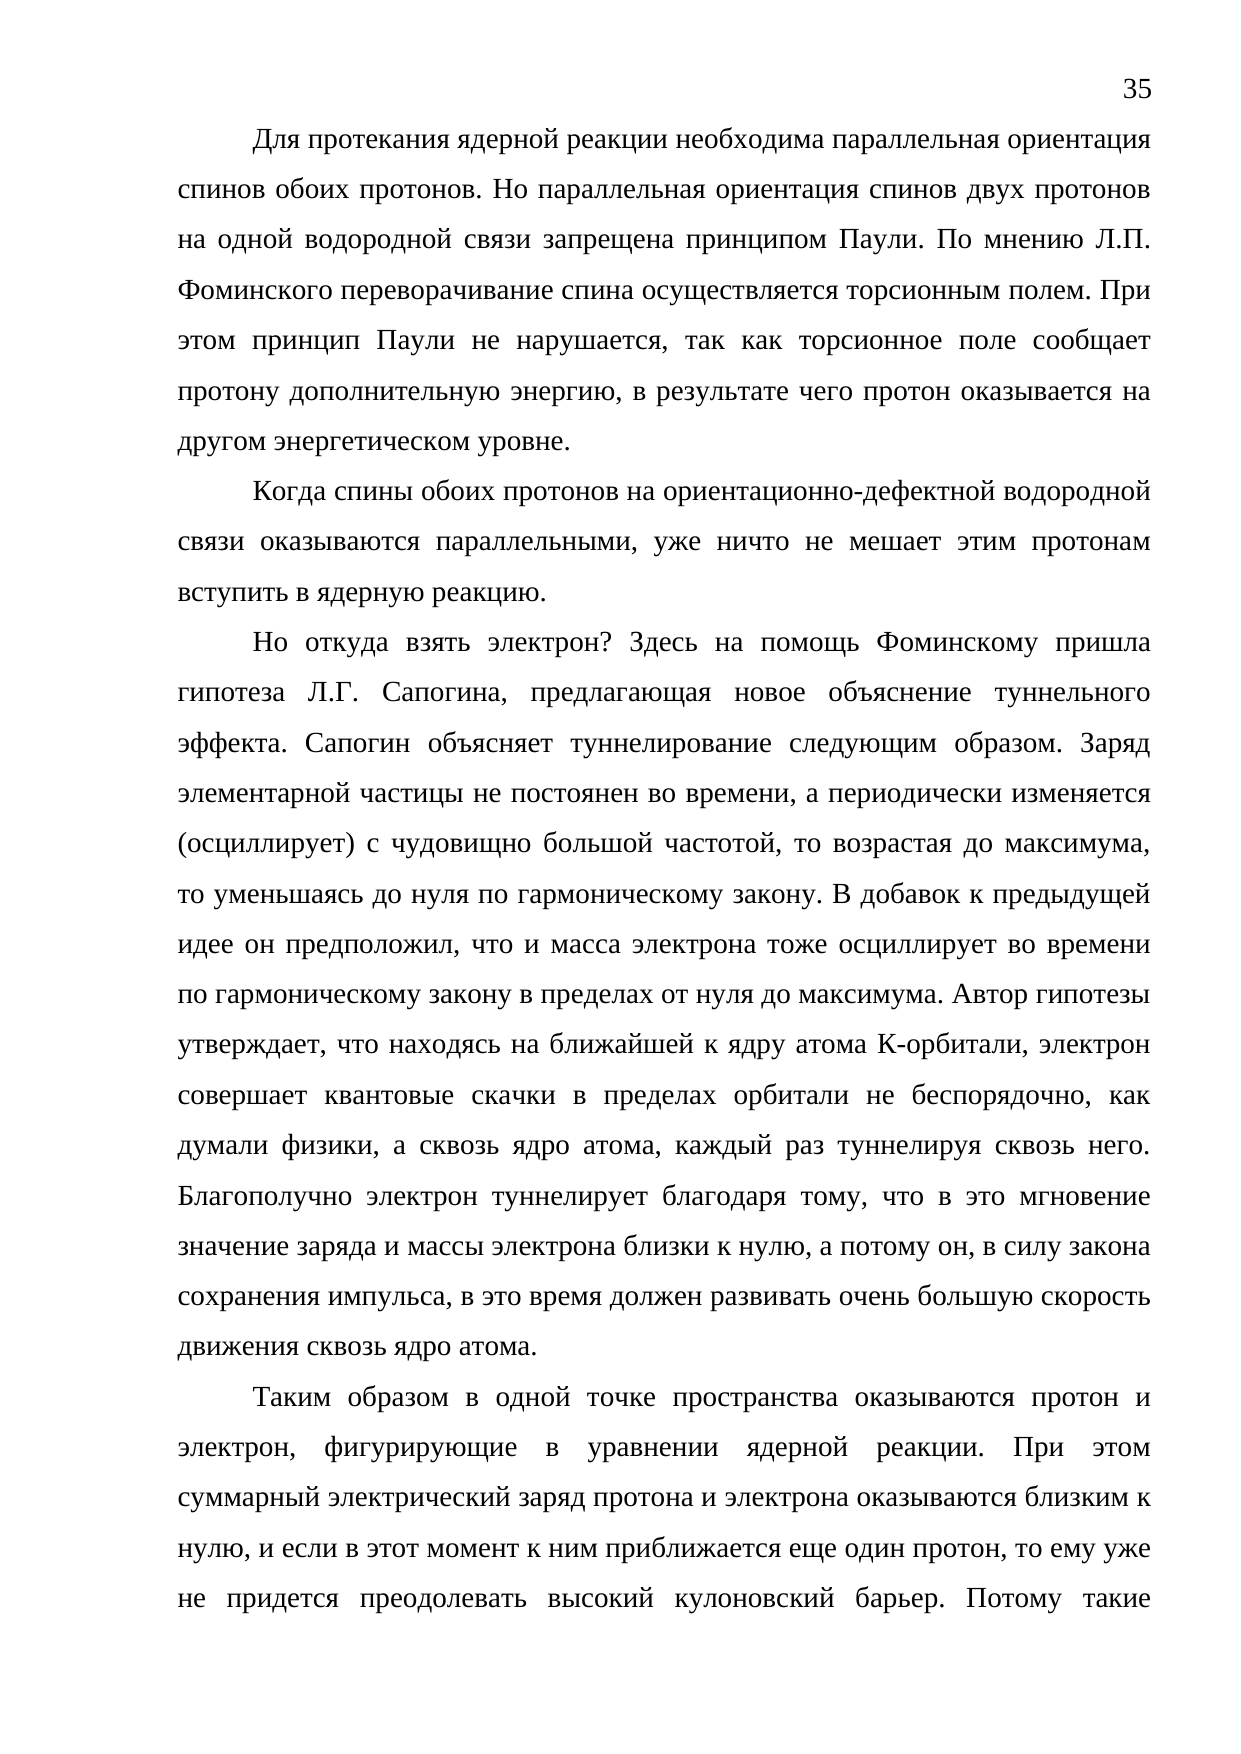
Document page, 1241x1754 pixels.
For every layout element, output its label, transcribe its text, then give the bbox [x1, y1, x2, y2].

text Но откуда взять электрон? Здесь на помощь Фоминскому пришла гипотеза Л.Г. Сапогина, предлагающая новое объяснение туннельного эффекта. Сапогин объясняет туннелирование следующим образом. Заряд элементарной частицы не постоянен во времени, а периодически изменяется (осциллирует) с чудовищно большой частотой, то возрастая до максимума, то уменьшаясь до нуля по гармоническому закону. В добавок к предыдущей идее он предположил, что и масса электрона тоже осциллирует во времени по гармоническому закону в пределах от нуля до максимума. Автор гипотезы утверждает, что находясь на ближайшей к ядру атома К-орбитали, электрон совершает квантовые скачки в пределах орбитали не беспорядочно, как думали физики, а сквозь ядро атома, каждый раз туннелируя сквозь него. Благополучно электрон туннелирует благодаря тому, что в это мгновение значение заряда и массы электрона близки к нулю, а потому он, в силу закона сохранения импульса, в это время должен развивать очень большую скорость движения сквозь ядро атома. [177, 624, 1152, 1362]
text Когда спины обоих протонов на ориентационно-дефектной водородной связи оказываются параллельными, уже ничто не мешает этим протонам вступить в ядерную реакцию. [177, 473, 1152, 607]
text Для протекания ядерной реакции необходима параллельная ориентация спинов обоих протонов. Но параллельная ориентация спинов двух протонов на одной водородной связи запрещена принципом Паули. По мнению Л.П. Фоминского переворачивание спина осуществляется торсионным полем. При этом принцип Паули не нарушается, так как торсионное поле сообщает протону дополнительную энергию, в результате чего протон оказывается на другом энергетическом уровне. [177, 121, 1152, 456]
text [177, 1379, 1152, 1614]
